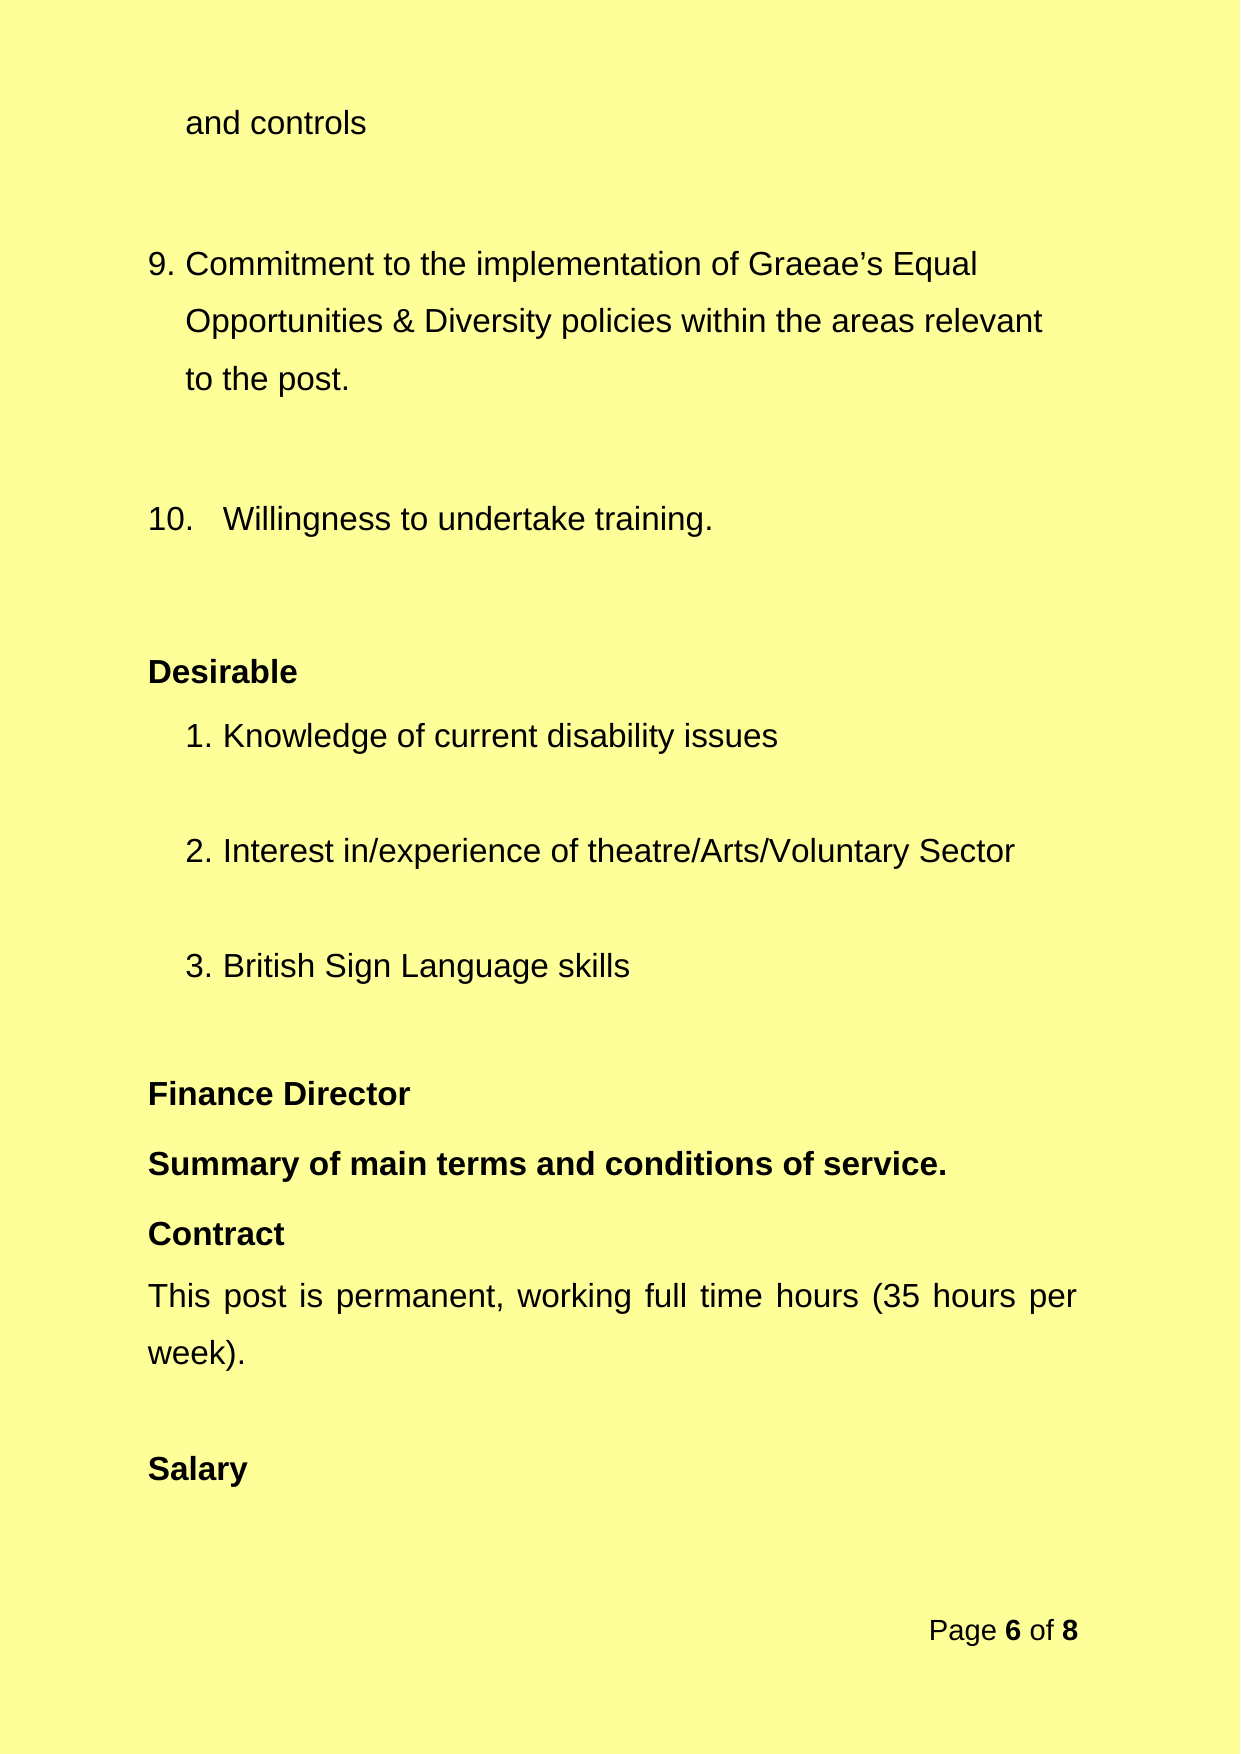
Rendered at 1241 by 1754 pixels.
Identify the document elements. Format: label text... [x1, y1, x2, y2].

text Contract [148, 1214, 1078, 1252]
text This post is permanent, working full time hours (35 hours per week). [148, 1276, 1078, 1372]
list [148, 103, 1078, 142]
subtitle Summary of main terms and conditions of service. [148, 1144, 1078, 1182]
subtitle Desirable [148, 652, 1078, 690]
text Finance Director [148, 1074, 1078, 1112]
list Willingness to undertake training. [148, 499, 1078, 537]
list Interest in/experience of theatre/Arts/Voluntary Sector [185, 831, 1078, 869]
list British Sign Language skills [185, 946, 1078, 984]
text Salary [148, 1448, 1078, 1487]
list Knowledge of current disability issues [185, 716, 1078, 754]
list Commitment to the implementation of Graeae’s Equal Opportunities & Diversity policies within the areas relevant to the post. [148, 244, 1078, 397]
